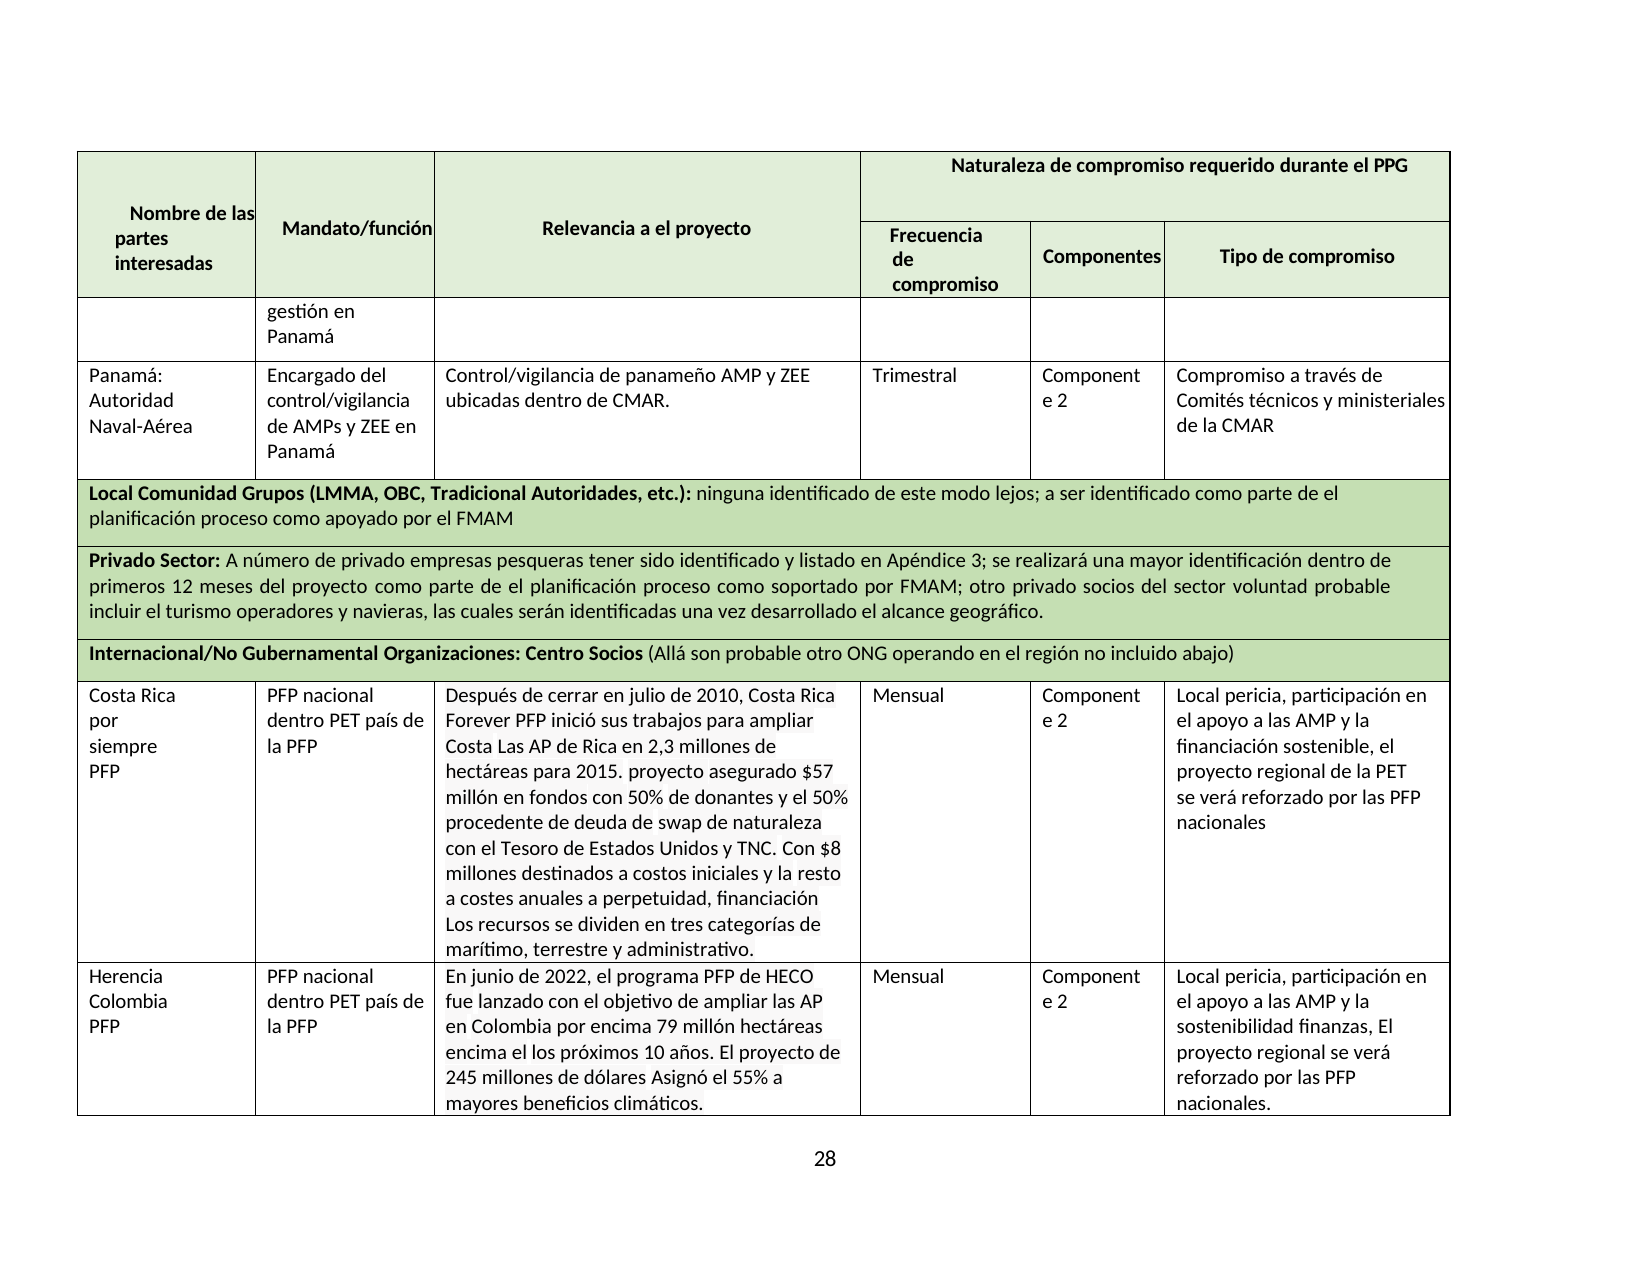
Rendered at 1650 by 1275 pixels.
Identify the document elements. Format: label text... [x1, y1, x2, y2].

table_header Nombre de las partes interesadas [78, 152, 255, 297]
table_cell Local pericia, participación en el apoyo a las AMP y la financiación sostenible, el proyecto regional de la PET se verá reforzado por las PFP nacionales [1165, 682, 1449, 962]
table_cell Frecuencia de compromiso [861, 222, 1030, 297]
table_cell [435, 298, 860, 361]
table_header Naturaleza de compromiso requerido durante el PPG [861, 152, 1449, 221]
table_cell [861, 298, 1030, 361]
table_cell Mensual [861, 682, 1030, 962]
table_cell gestión en Panamá [256, 298, 434, 361]
table_cell Componente 2 [1031, 963, 1164, 1115]
table_cell Componente 2 [1031, 682, 1164, 962]
table_cell Costa Rica por siempre PFP [78, 682, 255, 962]
table_header Relevancia a el proyecto [435, 152, 860, 297]
table_cell PFP nacional dentro PET país de la PFP [256, 682, 434, 962]
table_cell Internacional/No Gubernamental Organizaciones: Centro Socios (Allá son probable otro ONG operando en el región no incluido abajo) [78, 640, 1449, 681]
table_cell Mensual [861, 963, 1030, 1115]
table_header Mandato/función [256, 152, 434, 297]
table_cell Encargado del control/vigilancia de AMPs y ZEE en Panamá [256, 362, 434, 479]
table_cell Tipo de compromiso [1165, 222, 1449, 297]
table_cell [1031, 298, 1164, 361]
table_cell Trimestral [861, 362, 1030, 479]
table_cell [1165, 298, 1449, 361]
table_cell Componente 2 [1031, 362, 1164, 479]
table_cell [78, 298, 255, 361]
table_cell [78, 963, 255, 1115]
table_cell Control/vigilancia de panameño AMP y ZEE ubicadas dentro de CMAR. [435, 362, 860, 479]
table_cell Privado Sector: A número de privado empresas pesqueras tener sido identificado y listado en Apéndice 3; se realizará una mayor identificación dentro de primeros 12 meses del proyecto como parte de el planificación proceso como soportado por FMAM; otro privado socios del sector voluntad probable incluir el turismo operadores y navieras, las cuales serán identificadas una vez desarrollado el alcance geográfico. [78, 547, 1449, 639]
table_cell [1165, 963, 1449, 1115]
table_cell Después de cerrar en julio de 2010, Costa Rica Forever PFP inició sus trabajos para ampliar Costa Las AP de Rica en 2,3 millones de hectáreas para 2015. proyecto asegurado $57 millón en fondos con 50% de donantes y el 50% procedente de deuda de swap de naturaleza con el Tesoro de Estados Unidos y TNC. Con $8 millones destinados a costos iniciales y la resto a costes anuales a perpetuidad, financiación Los recursos se dividen en tres categorías de marítimo, terrestre y administrativo. [435, 682, 860, 962]
table_cell Componentes [1031, 222, 1164, 297]
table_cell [256, 963, 434, 1115]
table_cell Compromiso a través de Comités técnicos y ministeriales de la CMAR [1165, 362, 1449, 479]
table_cell Local Comunidad Grupos (LMMA, OBC, Tradicional Autoridades, etc.): ninguna identificado de este modo lejos; a ser identificado como parte de el planificación proceso como apoyado por el FMAM [78, 480, 1449, 546]
table_cell Panamá: Autoridad Naval-Aérea [78, 362, 255, 479]
